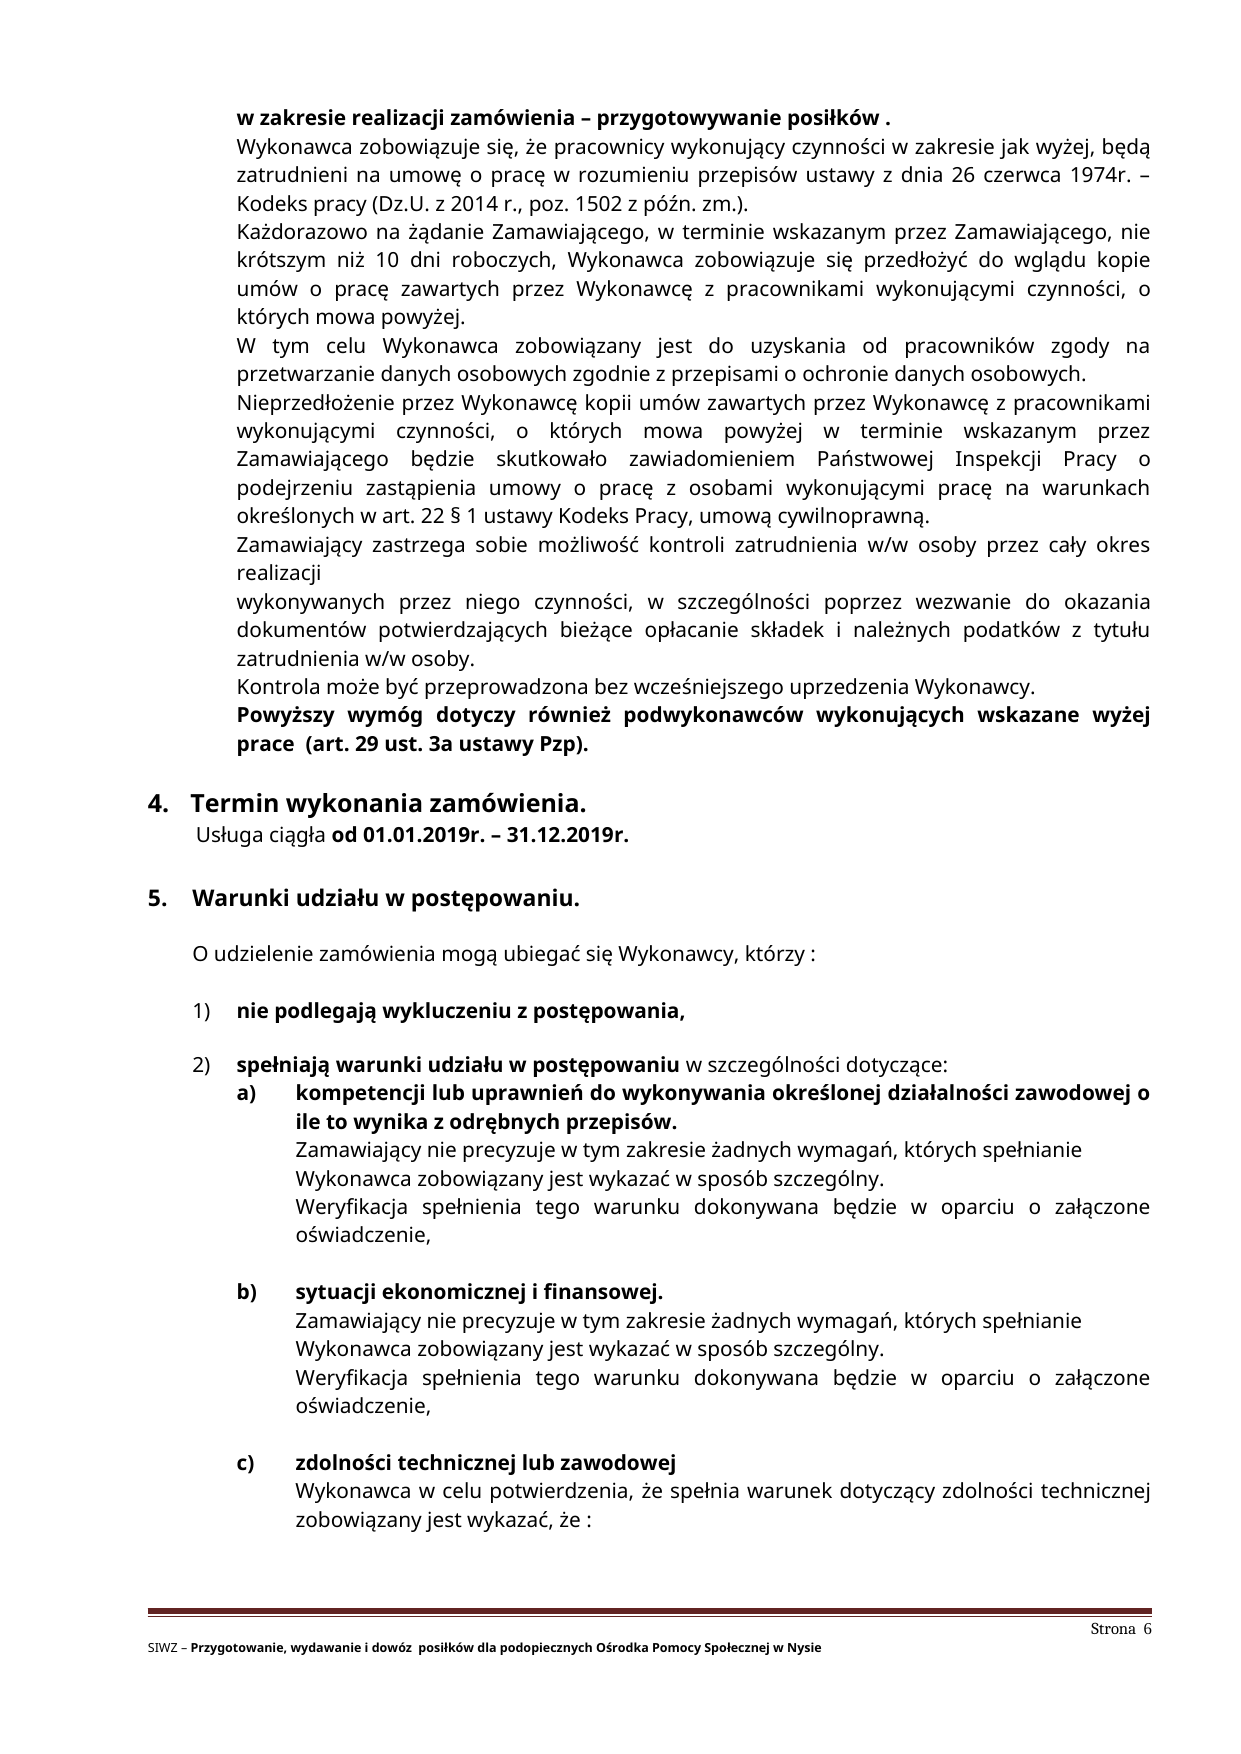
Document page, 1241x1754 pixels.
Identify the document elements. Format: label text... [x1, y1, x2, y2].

text 5. Warunki udziału w postępowaniu. [148, 882, 1152, 914]
text wykonywanych przez niego czynności, w szczególności poprzez wezwanie do okazania dokumentów potwierdzających bieżące opłacanie składek i należnych podatków z tytułu zatrudnienia w/w osoby. [236, 587, 1152, 672]
text Usługa ciągła od 01.01.2019r. – 31.12.2019r. [190, 820, 1152, 848]
list Weryfikacja spełnienia tego warunku dokonywana będzie w oparciu o załączone oświadczenie, [236, 1192, 1152, 1249]
list Weryfikacja spełnienia tego warunku dokonywana będzie w oparciu o załączone oświadczenie, [295, 1363, 1152, 1419]
list spełniają warunki udziału w postępowaniu w szczególności dotyczące: [192, 1050, 1152, 1078]
list sytuacji ekonomicznej i finansowej. [236, 1277, 1152, 1306]
list zdolności technicznej lub zawodowej [236, 1448, 1152, 1476]
text Wykonawca zobowiązuje się, że pracownicy wykonujący czynności w zakresie jak wyżej, będą zatrudnieni na umowę o pracę w rozumieniu przepisów ustawy z dnia 26 czerwca 1974r. – Kodeks pracy (Dz.U. z 2014 r., poz. 1502 z późn. zm.). [236, 132, 1152, 217]
text Każdorazowo na żądanie Zamawiającego, w terminie wskazanym przez Zamawiającego, nie krótszym niż 10 dni roboczych, Wykonawca zobowiązuje się przedłożyć do wglądu kopie umów o pracę zawartych przez Wykonawcę z pracownikami wykonującymi czynności, o których mowa powyżej. [236, 217, 1152, 331]
list Zamawiający nie precyzuje w tym zakresie żadnych wymagań, których spełnianie [236, 1135, 1152, 1164]
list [192, 103, 1152, 132]
list Zamawiający nie precyzuje w tym zakresie żadnych wymagań, których spełnianie [274, 1306, 1152, 1334]
list Wykonawca w celu potwierdzenia, że spełnia warunek dotyczący zdolności technicznej zobowiązany jest wykazać, że : [295, 1476, 1152, 1533]
text Kontrola może być przeprowadzona bez wcześniejszego uprzedzenia Wykonawcy. [236, 672, 1152, 701]
list kompetencji lub uprawnień do wykonywania określonej działalności zawodowej o ile to wynika z odrębnych przepisów. [236, 1078, 1152, 1135]
list Wykonawca zobowiązany jest wykazać w sposób szczególny. [295, 1334, 1152, 1363]
list nie podlegają wykluczeniu z postępowania, [192, 996, 1152, 1024]
text Zamawiający zastrzega sobie możliwość kontroli zatrudnienia w/w osoby przez cały okres realizacji [236, 530, 1152, 587]
text Nieprzedłożenie przez Wykonawcę kopii umów zawartych przez Wykonawcę z pracownikami wykonującymi czynności, o których mowa powyżej w terminie wskazanym przez Zamawiającego będzie skutkowało zawiadomieniem Państwowej Inspekcji Pracy o podejrzeniu zastąpienia umowy o pracę z osobami wykonującymi pracę na warunkach określonych w art. 22 § 1 ustawy Kodeks Pracy, umową cywilnoprawną. [236, 388, 1152, 530]
text 4. Termin wykonania zamówienia. [148, 786, 1152, 820]
text Powyższy wymóg dotyczy również podwykonawców wykonujących wskazane wyżej prace (art. 29 ust. 3a ustawy Pzp). [236, 701, 1152, 757]
text W tym celu Wykonawca zobowiązany jest do uzyskania od pracowników zgody na przetwarzanie danych osobowych zgodnie z przepisami o ochronie danych osobowych. [236, 331, 1152, 388]
text O udzielenie zamówienia mogą ubiegać się Wykonawcy, którzy : [192, 939, 1152, 968]
list Wykonawca zobowiązany jest wykazać w sposób szczególny. [236, 1164, 1152, 1192]
